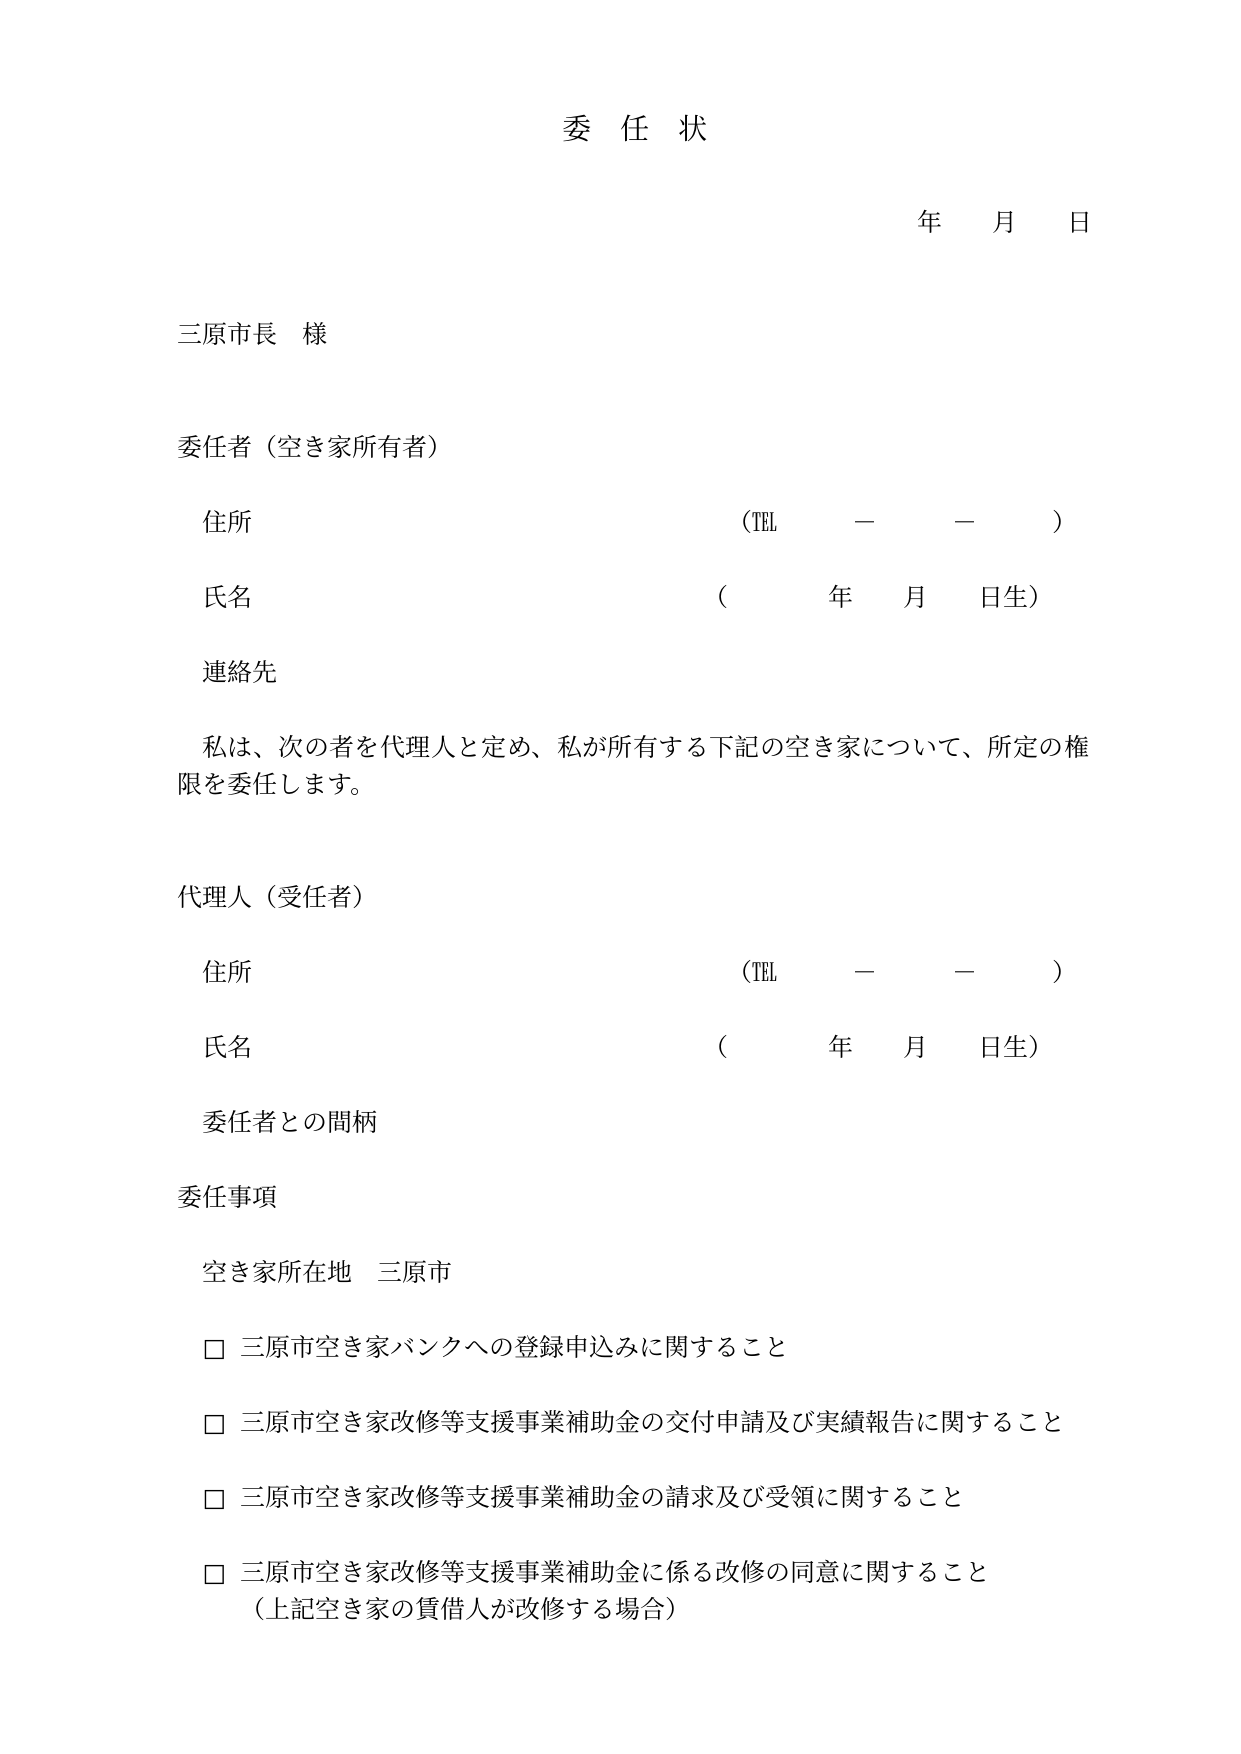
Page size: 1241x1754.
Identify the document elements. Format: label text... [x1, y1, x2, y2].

text 住所 （℡ － － ） [177, 952, 1092, 989]
text 連絡先 [177, 652, 1092, 689]
text 空き家所在地 三原市 [177, 1252, 1092, 1289]
text 住所 （℡ － － ） [177, 502, 1092, 539]
text （上記空き家の賃借人が改修する場合） [240, 1589, 1092, 1627]
text 年 月 日 [177, 202, 1092, 239]
text 代理人（受任者） [177, 877, 1092, 914]
list 三原市空き家バンクへの登録申込みに関すること [202, 1327, 1092, 1364]
list 三原市空き家改修等支援事業補助金に係る改修の同意に関すること [202, 1552, 1092, 1589]
text 委任者との間柄 [177, 1102, 1092, 1139]
list 三原市空き家改修等支援事業補助金の交付申請及び実績報告に関すること [202, 1402, 1092, 1439]
text 氏名 （ 年 月 日生） [177, 577, 1092, 614]
text 委任事項 [177, 1177, 1092, 1214]
text 委 任 状 [177, 89, 1092, 164]
text 三原市長 様 [177, 314, 1092, 352]
text 氏名 （ 年 月 日生） [177, 1027, 1092, 1064]
text 私は、次の者を代理人と定め、私が所有する下記の空き家について、所定の権限を委任します。 [177, 727, 1092, 802]
text 委任者（空き家所有者） [177, 427, 1092, 464]
list 三原市空き家改修等支援事業補助金の請求及び受領に関すること [202, 1477, 1092, 1514]
